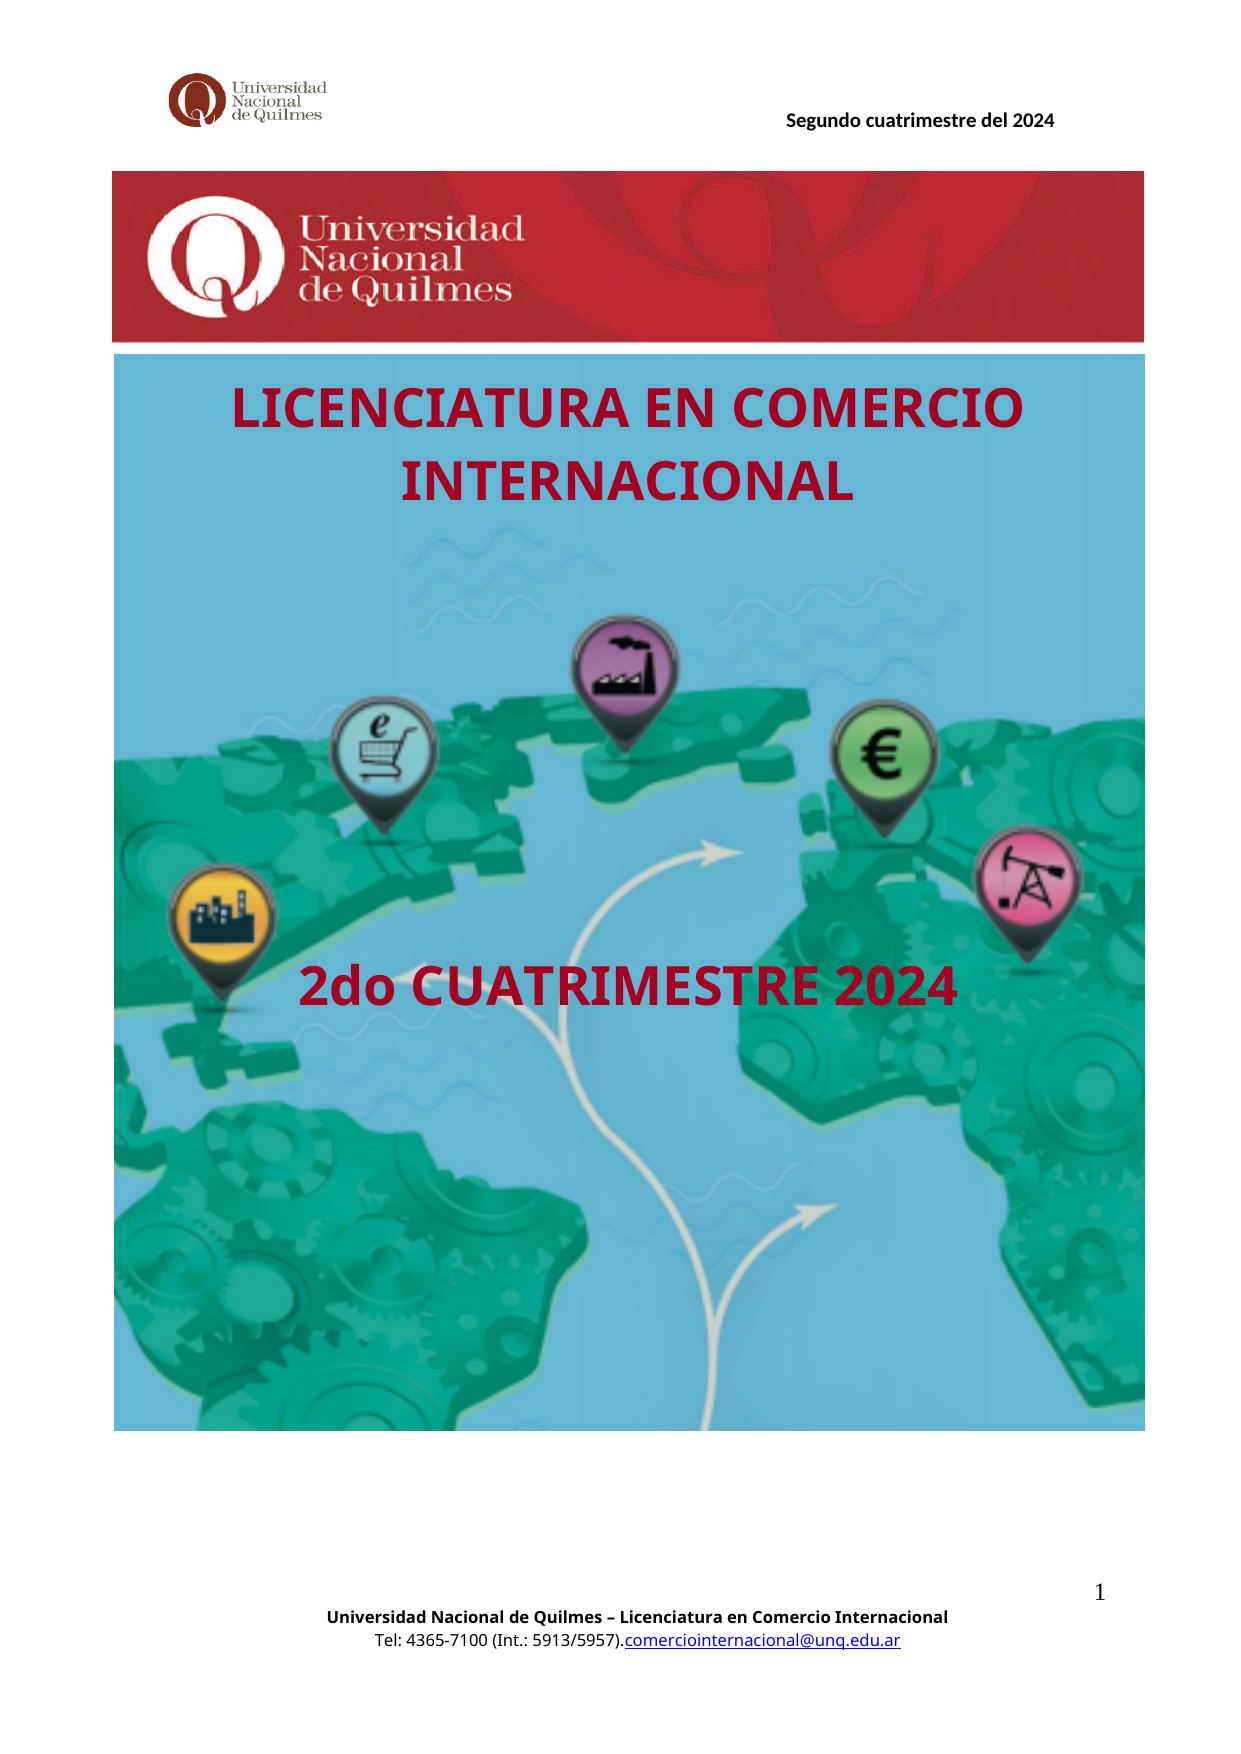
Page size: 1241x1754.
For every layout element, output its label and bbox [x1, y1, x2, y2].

picture [114, 354, 1146, 1431]
picture [168, 73, 327, 127]
picture [112, 171, 1144, 343]
